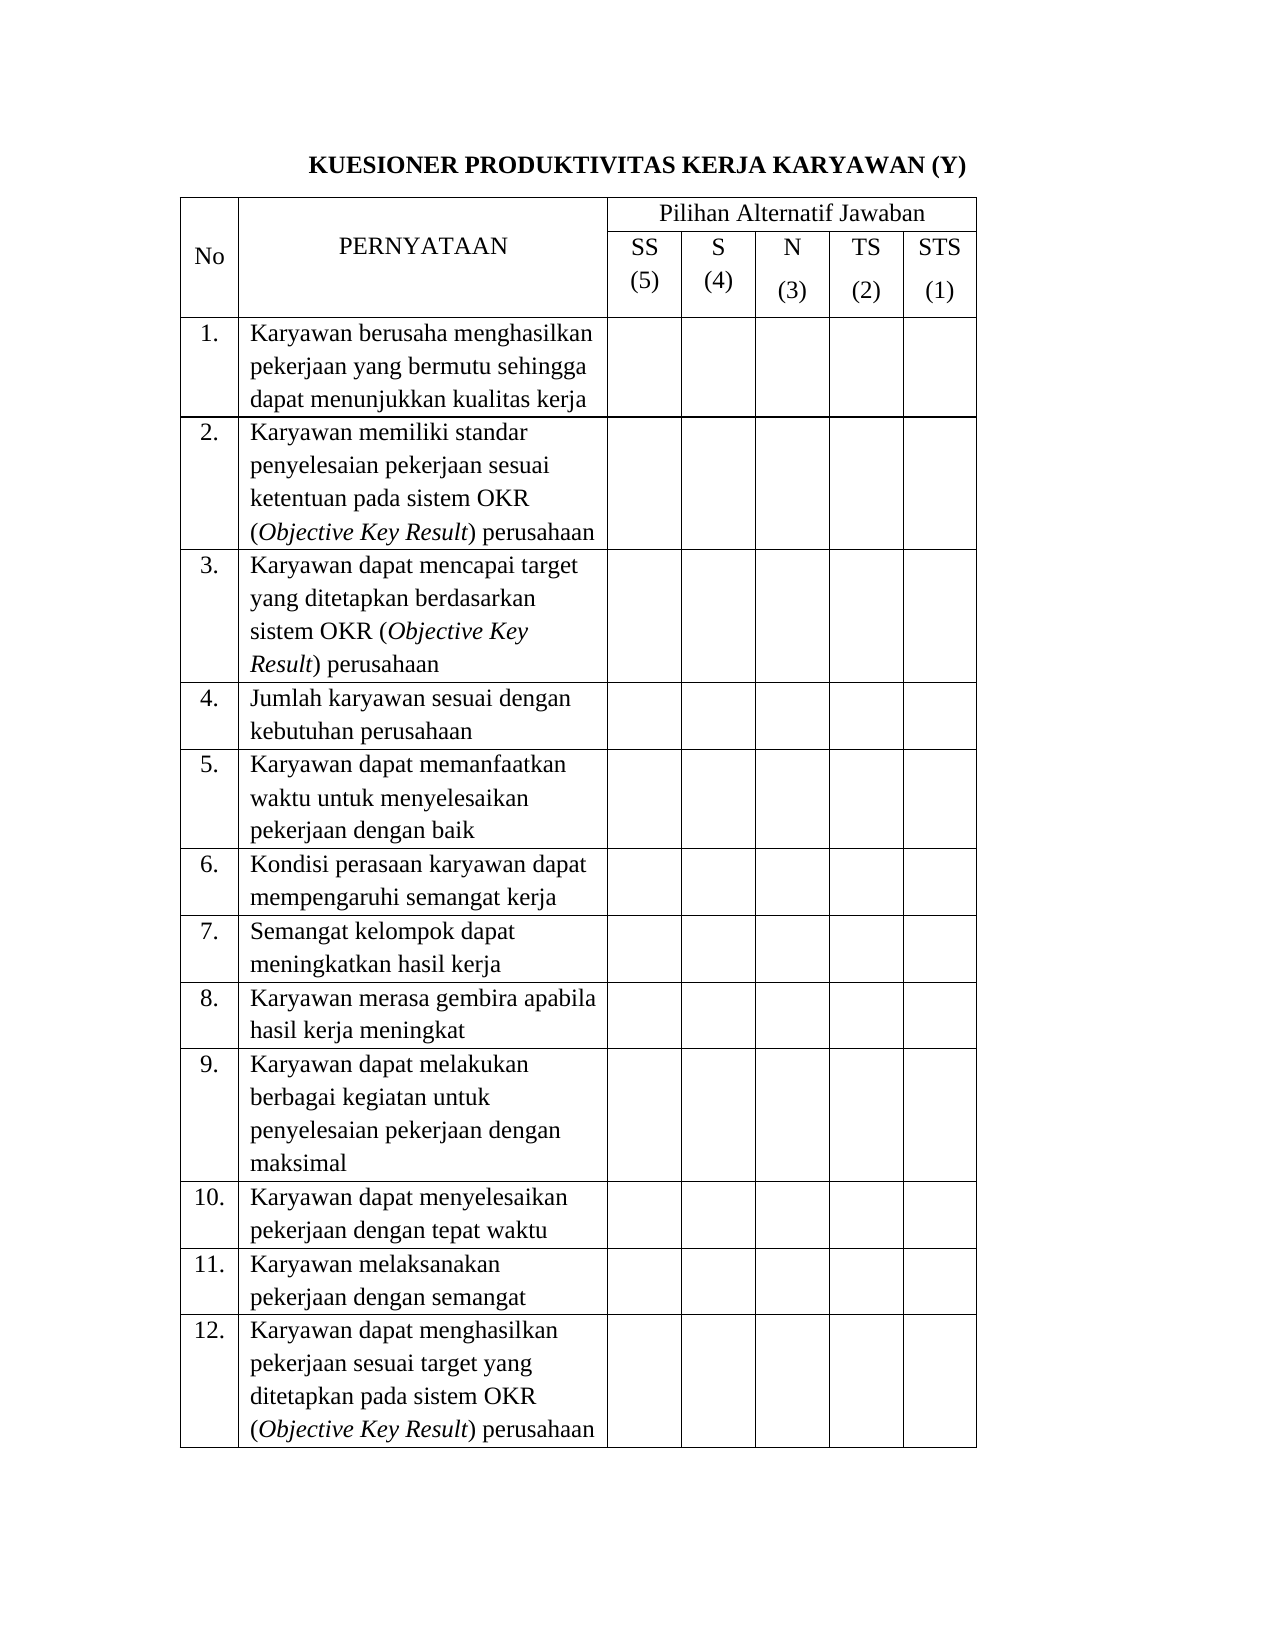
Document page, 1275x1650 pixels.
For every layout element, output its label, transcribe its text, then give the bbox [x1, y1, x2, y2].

table_cell 2. [181, 418, 238, 549]
table_cell [682, 916, 755, 982]
table_cell Karyawan melaksanakan pekerjaan dengan semangat [239, 1249, 607, 1314]
table_cell 5. [181, 750, 238, 848]
table_cell [756, 1182, 829, 1248]
table_cell [608, 750, 681, 848]
table_cell STS (1) [904, 232, 976, 317]
table_header Pilihan Alternatif Jawaban [608, 198, 976, 231]
table_cell [830, 1315, 903, 1447]
table_cell [830, 418, 903, 549]
table_cell 11. [181, 1249, 238, 1314]
table_cell [904, 916, 976, 982]
table_cell [682, 318, 755, 416]
table_cell [830, 1049, 903, 1181]
table_cell [608, 1182, 681, 1248]
table_cell 8. [181, 983, 238, 1048]
table_cell Karyawan berusaha menghasilkan pekerjaan yang bermutu sehingga dapat menunjukkan kualitas kerja [239, 318, 607, 416]
table_cell Karyawan dapat menyelesaikan pekerjaan dengan tepat waktu [239, 1182, 607, 1248]
table_cell [756, 418, 829, 549]
table_cell [830, 750, 903, 848]
table_cell Karyawan memiliki standar penyelesaian pekerjaan sesuai ketentuan pada sistem OKR (Objective Key Result) perusahaan [239, 418, 607, 549]
table_cell SS (5) [608, 232, 681, 317]
table_cell [608, 983, 681, 1048]
table_cell [904, 550, 976, 682]
table_cell [756, 849, 829, 915]
table_cell [756, 318, 829, 416]
table_cell [756, 916, 829, 982]
table_cell [608, 849, 681, 915]
table_cell [904, 1315, 976, 1447]
table_cell [756, 683, 829, 748]
table_cell [904, 1049, 976, 1181]
table_cell [756, 1249, 829, 1314]
table_cell [756, 550, 829, 682]
table_cell [830, 683, 903, 748]
table_cell [608, 683, 681, 748]
table_cell 6. [181, 849, 238, 915]
table_cell [608, 1315, 681, 1447]
table_header PERNYATAAN [239, 198, 607, 317]
table_cell [682, 418, 755, 549]
table_cell [904, 683, 976, 748]
table_cell [682, 550, 755, 682]
table_cell [608, 1249, 681, 1314]
table_cell [830, 318, 903, 416]
table_cell Kondisi perasaan karyawan dapat mempengaruhi semangat kerja [239, 849, 607, 915]
table_cell Karyawan dapat mencapai target yang ditetapkan berdasarkan sistem OKR (Objective Key Result) perusahaan [239, 550, 607, 682]
table_cell 3. [181, 550, 238, 682]
table_cell [608, 550, 681, 682]
table_cell [682, 1182, 755, 1248]
table_cell 12. [181, 1315, 238, 1447]
table_cell [904, 849, 976, 915]
table_cell [756, 750, 829, 848]
table_cell [682, 683, 755, 748]
table_cell [608, 1049, 681, 1181]
table_cell [904, 1182, 976, 1248]
table_cell 9. [181, 1049, 238, 1181]
table_cell Karyawan merasa gembira apabila hasil kerja meningkat [239, 983, 607, 1048]
table_cell [756, 1049, 829, 1181]
table_cell [756, 1315, 829, 1447]
text KUESIONER PRODUKTIVITAS KERJA KARYAWAN (Y) [150, 150, 1125, 179]
table_cell [682, 1249, 755, 1314]
table_cell [682, 1315, 755, 1447]
table_cell 10. [181, 1182, 238, 1248]
table_cell [682, 750, 755, 848]
table_cell N (3) [756, 232, 829, 317]
table_cell [682, 849, 755, 915]
table_cell 4. [181, 683, 238, 748]
table_cell S (4) [682, 232, 755, 317]
table_cell Karyawan dapat menghasilkan pekerjaan sesuai target yang ditetapkan pada sistem OKR (Objective Key Result) perusahaan [239, 1315, 607, 1447]
table_cell [608, 916, 681, 982]
table_cell 7. [181, 916, 238, 982]
table_cell [904, 418, 976, 549]
table_cell 1. [181, 318, 238, 416]
table_header No [181, 198, 238, 317]
table_cell [830, 1182, 903, 1248]
table_cell [608, 418, 681, 549]
table_cell Semangat kelompok dapat meningkatkan hasil kerja [239, 916, 607, 982]
table_cell [904, 983, 976, 1048]
table_cell [904, 750, 976, 848]
table_cell [830, 916, 903, 982]
table_cell [830, 849, 903, 915]
table_cell [830, 1249, 903, 1314]
table_cell [830, 983, 903, 1048]
table_cell Karyawan dapat melakukan berbagai kegiatan untuk penyelesaian pekerjaan dengan maksimal [239, 1049, 607, 1181]
table_cell [682, 1049, 755, 1181]
table_cell Karyawan dapat memanfaatkan waktu untuk menyelesaikan pekerjaan dengan baik [239, 750, 607, 848]
table_cell [830, 550, 903, 682]
table_cell [682, 983, 755, 1048]
table_cell [904, 1249, 976, 1314]
table_cell [904, 318, 976, 416]
table_cell TS (2) [830, 232, 903, 317]
table_cell [756, 983, 829, 1048]
table_cell [608, 318, 681, 416]
table_cell Jumlah karyawan sesuai dengan kebutuhan perusahaan [239, 683, 607, 748]
